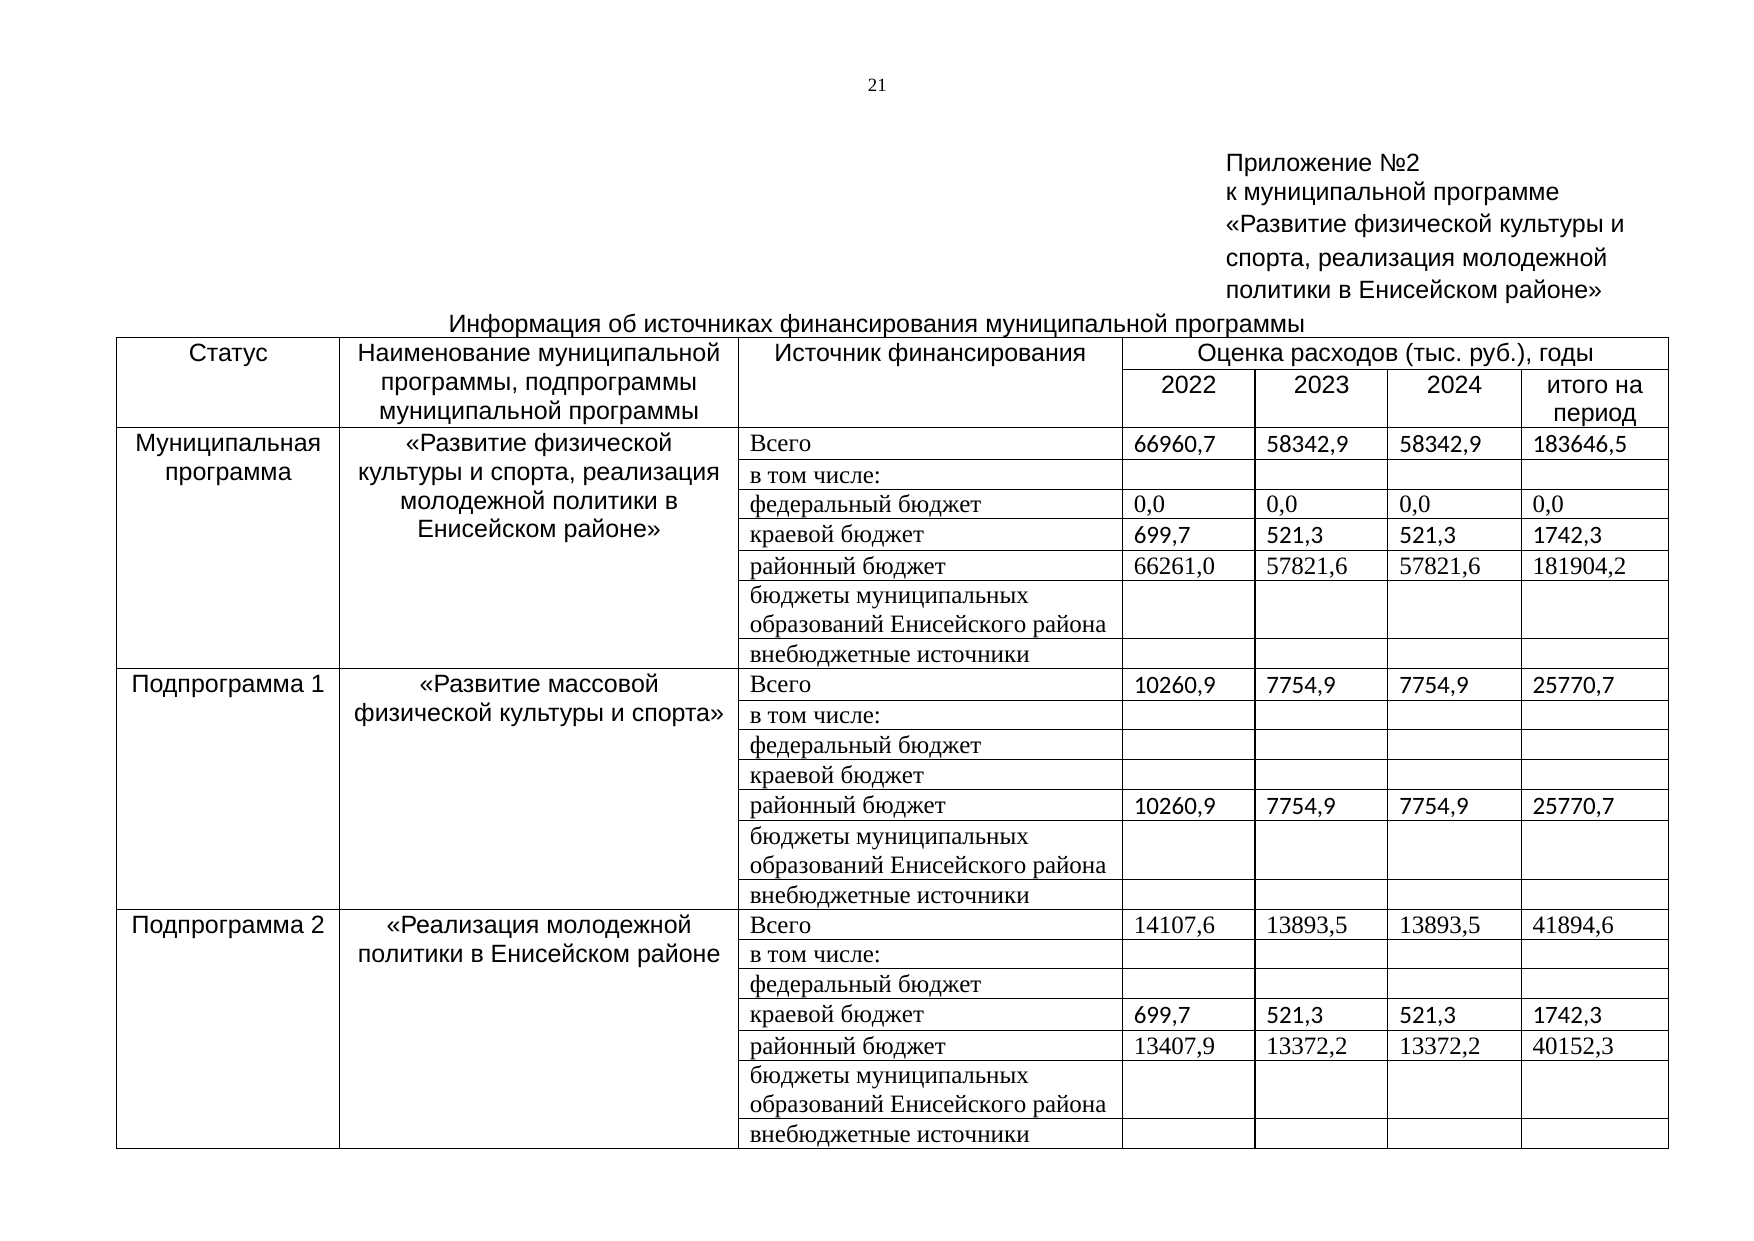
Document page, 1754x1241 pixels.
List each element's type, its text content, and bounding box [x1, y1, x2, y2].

table_cell [1522, 1119, 1668, 1148]
table_cell 57821,6 [1256, 551, 1387, 579]
table_cell [1123, 969, 1254, 998]
table_cell федеральный бюджет [739, 969, 1122, 998]
table_header Источник финансирования [739, 338, 1122, 427]
table_cell [1388, 760, 1521, 789]
text к муниципальной программе [1226, 176, 1636, 205]
table_cell [1522, 821, 1668, 879]
table_cell 0,0 [1388, 490, 1521, 518]
table_cell внебюджетные источники [739, 639, 1122, 668]
table_cell краевой бюджет [739, 760, 1122, 789]
table_cell 13893,5 [1388, 910, 1521, 938]
table_cell краевой бюджет [739, 999, 1122, 1030]
table_cell 521,3 [1388, 999, 1521, 1030]
table_cell Всего [739, 428, 1122, 459]
table_cell Всего [739, 910, 1122, 938]
table_cell [1256, 701, 1387, 729]
table_cell [1388, 1119, 1521, 1148]
table_cell [1522, 969, 1668, 998]
table_header Наименование муниципальной программы, подпрограммы муниципальной программы [340, 338, 738, 427]
table_cell [1123, 581, 1254, 638]
table_cell Муниципальная программа [117, 428, 339, 668]
table_header Статус [117, 338, 339, 427]
table_cell 57821,6 [1388, 551, 1521, 579]
table_cell [1123, 730, 1254, 759]
table_cell [1522, 581, 1668, 638]
table_cell 0,0 [1123, 490, 1254, 518]
table_cell 521,3 [1256, 519, 1387, 550]
table_cell 7754,9 [1388, 790, 1521, 820]
table_cell [1123, 880, 1254, 909]
table_cell [1388, 821, 1521, 879]
table_cell 58342,9 [1388, 428, 1521, 459]
text «Развитие физической культуры и спорта, реализация молодежной политики в Енисейском районе» [1226, 209, 1636, 304]
table_cell [1522, 701, 1668, 729]
table_cell [1256, 940, 1387, 968]
table_header Оценка расходов (тыс. руб.), годы [1123, 338, 1668, 368]
table_cell 0,0 [1522, 490, 1668, 518]
table_cell [1256, 1061, 1387, 1118]
table_cell [1256, 460, 1387, 488]
table_cell [1256, 969, 1387, 998]
table_cell 699,7 [1123, 519, 1254, 550]
table_cell [1388, 940, 1521, 968]
table_cell 25770,7 [1522, 669, 1668, 699]
table_cell районный бюджет [739, 790, 1122, 820]
table_cell 181904,2 [1522, 551, 1668, 579]
table_cell 10260,9 [1123, 790, 1254, 820]
table_cell краевой бюджет [739, 519, 1122, 550]
table_cell [1256, 581, 1387, 638]
table_cell бюджеты муниципальных образований Енисейского района [739, 821, 1122, 879]
table_cell 40152,3 [1522, 1031, 1668, 1059]
table_cell [1256, 760, 1387, 789]
table_cell 13372,2 [1388, 1031, 1521, 1059]
table_cell [1388, 581, 1521, 638]
table_cell [1522, 460, 1668, 488]
table_cell 58342,9 [1256, 428, 1387, 459]
table_cell [1256, 1119, 1387, 1148]
table_cell 14107,6 [1123, 910, 1254, 938]
table_cell Подпрограмма 1 [117, 669, 339, 909]
table_cell [1388, 969, 1521, 998]
table_cell [1388, 639, 1521, 668]
table_cell итого на период [1522, 370, 1668, 427]
table_cell 521,3 [1388, 519, 1521, 550]
table_cell федеральный бюджет [739, 490, 1122, 518]
table_cell [1123, 760, 1254, 789]
table_cell «Реализация молодежной политики в Енисейском районе [340, 910, 738, 1148]
table_cell 183646,5 [1522, 428, 1668, 459]
table_cell 41894,6 [1522, 910, 1668, 938]
text Информация об источниках финансирования муниципальной программы [118, 308, 1636, 337]
table_cell Подпрограмма 2 [117, 910, 339, 1148]
table_cell 7754,9 [1256, 790, 1387, 820]
table_cell районный бюджет [739, 1031, 1122, 1059]
table_cell 13893,5 [1256, 910, 1387, 938]
table_cell [1522, 730, 1668, 759]
table_cell 66261,0 [1123, 551, 1254, 579]
table_cell [1388, 1061, 1521, 1118]
table_cell 2023 [1256, 370, 1387, 427]
table_cell [1123, 1119, 1254, 1148]
table_cell [1256, 821, 1387, 879]
table_cell в том числе: [739, 940, 1122, 968]
table_cell в том числе: [739, 701, 1122, 729]
table_cell 10260,9 [1123, 669, 1254, 699]
table_cell в том числе: [739, 460, 1122, 488]
table_cell 66960,7 [1123, 428, 1254, 459]
table_cell 699,7 [1123, 999, 1254, 1030]
table_cell [1123, 1061, 1254, 1118]
table_cell «Развитие физической культуры и спорта, реализация молодежной политики в Енисейском районе» [340, 428, 738, 668]
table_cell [739, 1061, 1122, 1118]
table_cell 13372,2 [1256, 1031, 1387, 1059]
table_cell [1388, 701, 1521, 729]
table_cell [1522, 639, 1668, 668]
table_cell [1256, 880, 1387, 909]
table_cell [1522, 1061, 1668, 1118]
table_cell [1522, 760, 1668, 789]
table_cell бюджеты муниципальных образований Енисейского района [739, 581, 1122, 638]
table_cell 0,0 [1256, 490, 1387, 518]
table_cell [1123, 639, 1254, 668]
table_cell 13407,9 [1123, 1031, 1254, 1059]
table_cell внебюджетные источники [739, 880, 1122, 909]
table_cell районный бюджет [739, 551, 1122, 579]
table_cell [1123, 940, 1254, 968]
table_cell 521,3 [1256, 999, 1387, 1030]
table_cell [1256, 639, 1387, 668]
text Приложение №2 [1226, 148, 1636, 176]
table_cell [1388, 730, 1521, 759]
table_cell внебюджетные источники [739, 1119, 1122, 1148]
table_cell [1522, 940, 1668, 968]
table_cell 1742,3 [1522, 999, 1668, 1030]
table_cell [1522, 880, 1668, 909]
table_cell [1388, 460, 1521, 488]
table_cell 1742,3 [1522, 519, 1668, 550]
table_cell [1388, 880, 1521, 909]
table_cell Всего [739, 669, 1122, 699]
table_cell федеральный бюджет [739, 730, 1122, 759]
table_cell 7754,9 [1256, 669, 1387, 699]
table_cell 2024 [1388, 370, 1521, 427]
table_cell 2022 [1123, 370, 1254, 427]
table_cell 25770,7 [1522, 790, 1668, 820]
table_cell «Развитие массовой физической культуры и спорта» [340, 669, 738, 909]
table_cell [1123, 701, 1254, 729]
table_cell [1123, 460, 1254, 488]
table_cell [1123, 821, 1254, 879]
table_cell 7754,9 [1388, 669, 1521, 699]
table_cell [1256, 730, 1387, 759]
